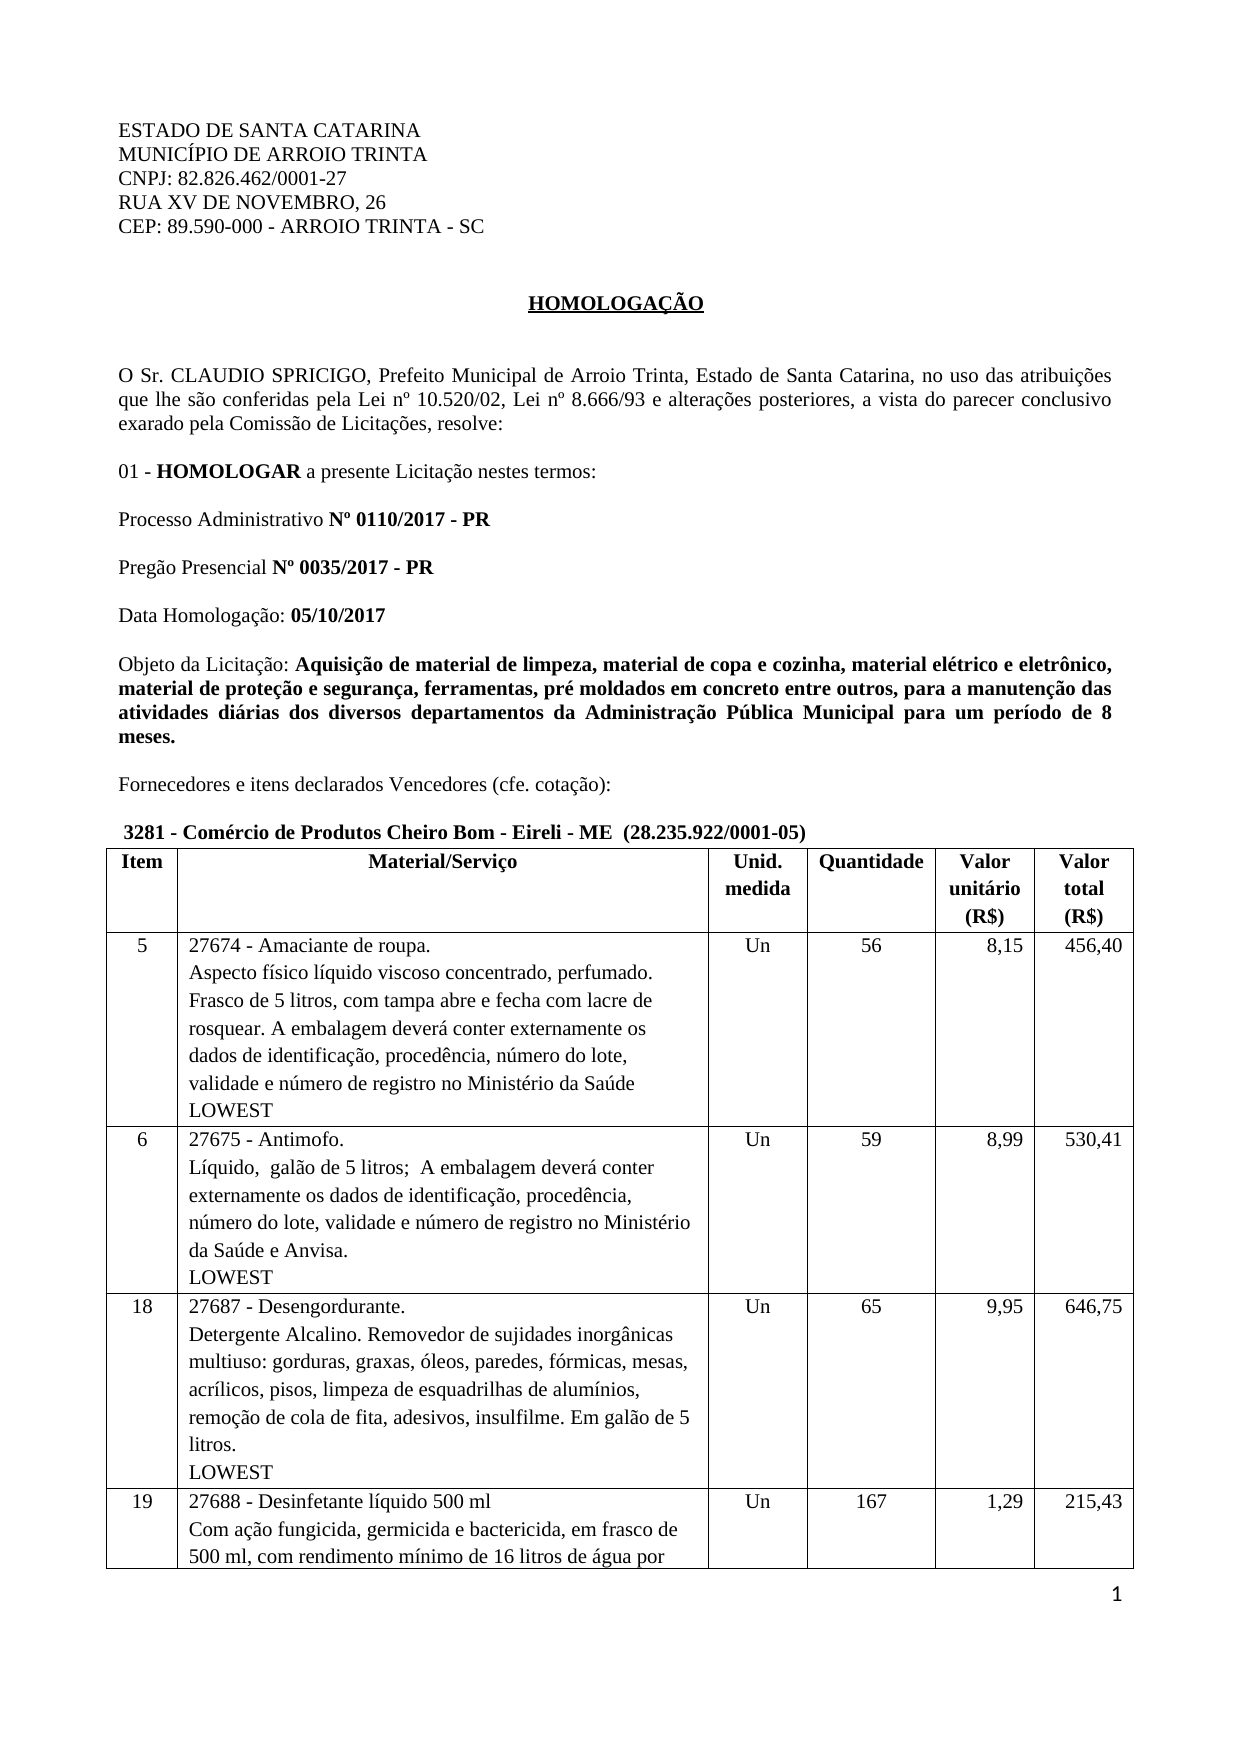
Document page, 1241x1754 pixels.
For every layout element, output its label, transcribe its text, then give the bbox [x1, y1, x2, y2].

table_header Quantidade [808, 849, 935, 932]
table_cell 646,75 [1035, 1294, 1133, 1488]
table_cell 27675 - Antimofo. Líquido, galão de 5 litros; A embalagem deverá conter externamente os dados de identificação, procedência, número do lote, validade e número de registro no Ministério da Saúde e Anvisa. LOWEST [178, 1127, 708, 1293]
table_cell 27687 - Desengordurante. Detergente Alcalino. Removedor de sujidades inorgânicas multiuso: gorduras, graxas, óleos, paredes, fórmicas, mesas, acrílicos, pisos, limpeza de esquadrilhas de alumínios, remoção de cola de fita, adesivos, insulfilme. Em galão de 5 litros. LOWEST [178, 1294, 708, 1488]
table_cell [178, 1489, 708, 1568]
table_cell 8,99 [936, 1127, 1034, 1293]
table_cell 65 [808, 1294, 935, 1488]
table_cell 19 [107, 1489, 177, 1568]
table_cell 18 [107, 1294, 177, 1488]
text ESTADO DE SANTA CATARINA [118, 118, 1122, 142]
text Objeto da Licitação: Aquisição de material de limpeza, material de copa e cozinha, material elétrico e eletrônico, material de proteção e segurança, ferramentas, pré moldados em concreto entre outros, para a manutenção das atividades diárias dos diversos departamentos da Administração Pública Municipal para um período de 8 meses. [118, 651, 1114, 748]
text 3281 - Comércio de Produtos Cheiro Bom - Eireli - ME (28.235.922/0001-05) [118, 820, 1122, 844]
table_cell Un [709, 933, 807, 1126]
text CNPJ: 82.826.462/0001-27 [118, 166, 1122, 190]
table_cell 456,40 [1035, 933, 1133, 1126]
table_cell Un [709, 1489, 807, 1568]
table_cell 56 [808, 933, 935, 1126]
table_cell Un [709, 1294, 807, 1488]
table_cell 1,29 [936, 1489, 1034, 1568]
text HOMOLOGAÇÃO [118, 291, 1114, 314]
table_cell 59 [808, 1127, 935, 1293]
table_header Material/Serviço [178, 849, 708, 932]
table_cell 167 [808, 1489, 935, 1568]
table_header Unid. medida [709, 849, 807, 932]
text MUNICÍPIO DE ARROIO TRINTA [118, 142, 1122, 166]
text Pregão Presencial Nº 0035/2017 - PR [118, 555, 1114, 579]
text RUA XV DE NOVEMBRO, 26 [118, 190, 1122, 214]
table_header Valor unitário (R$) [936, 849, 1034, 932]
table_cell 27674 - Amaciante de roupa. Aspecto físico líquido viscoso concentrado, perfumado. Frasco de 5 litros, com tampa abre e fecha com lacre de rosquear. A embalagem deverá conter externamente os dados de identificação, procedência, número do lote, validade e número de registro no Ministério da Saúde LOWEST [178, 933, 708, 1126]
text Fornecedores e itens declarados Vencedores (cfe. cotação): [118, 772, 1114, 796]
table_header Valor total (R$) [1035, 849, 1133, 932]
text Data Homologação: 05/10/2017 [118, 603, 1114, 627]
text CEP: 89.590-000 - ARROIO TRINTA - SC [118, 214, 1122, 238]
table_cell 8,15 [936, 933, 1034, 1126]
table_cell 9,95 [936, 1294, 1034, 1488]
table_cell 5 [107, 933, 177, 1126]
table_header Item [107, 849, 177, 932]
text 01 - HOMOLOGAR a presente Licitação nestes termos: [118, 459, 1114, 483]
table_cell 530,41 [1035, 1127, 1133, 1293]
table_cell 6 [107, 1127, 177, 1293]
text O Sr. CLAUDIO SPRICIGO, Prefeito Municipal de Arroio Trinta, Estado de Santa Catarina, no uso das atribuições que lhe são conferidas pela Lei nº 10.520/02, Lei nº 8.666/93 e alterações posteriores, a vista do parecer conclusivo exarado pela Comissão de Licitações, resolve: [118, 363, 1114, 435]
table_cell Un [709, 1127, 807, 1293]
text Processo Administrativo Nº 0110/2017 - PR [118, 507, 1114, 531]
table_cell 215,43 [1035, 1489, 1133, 1568]
